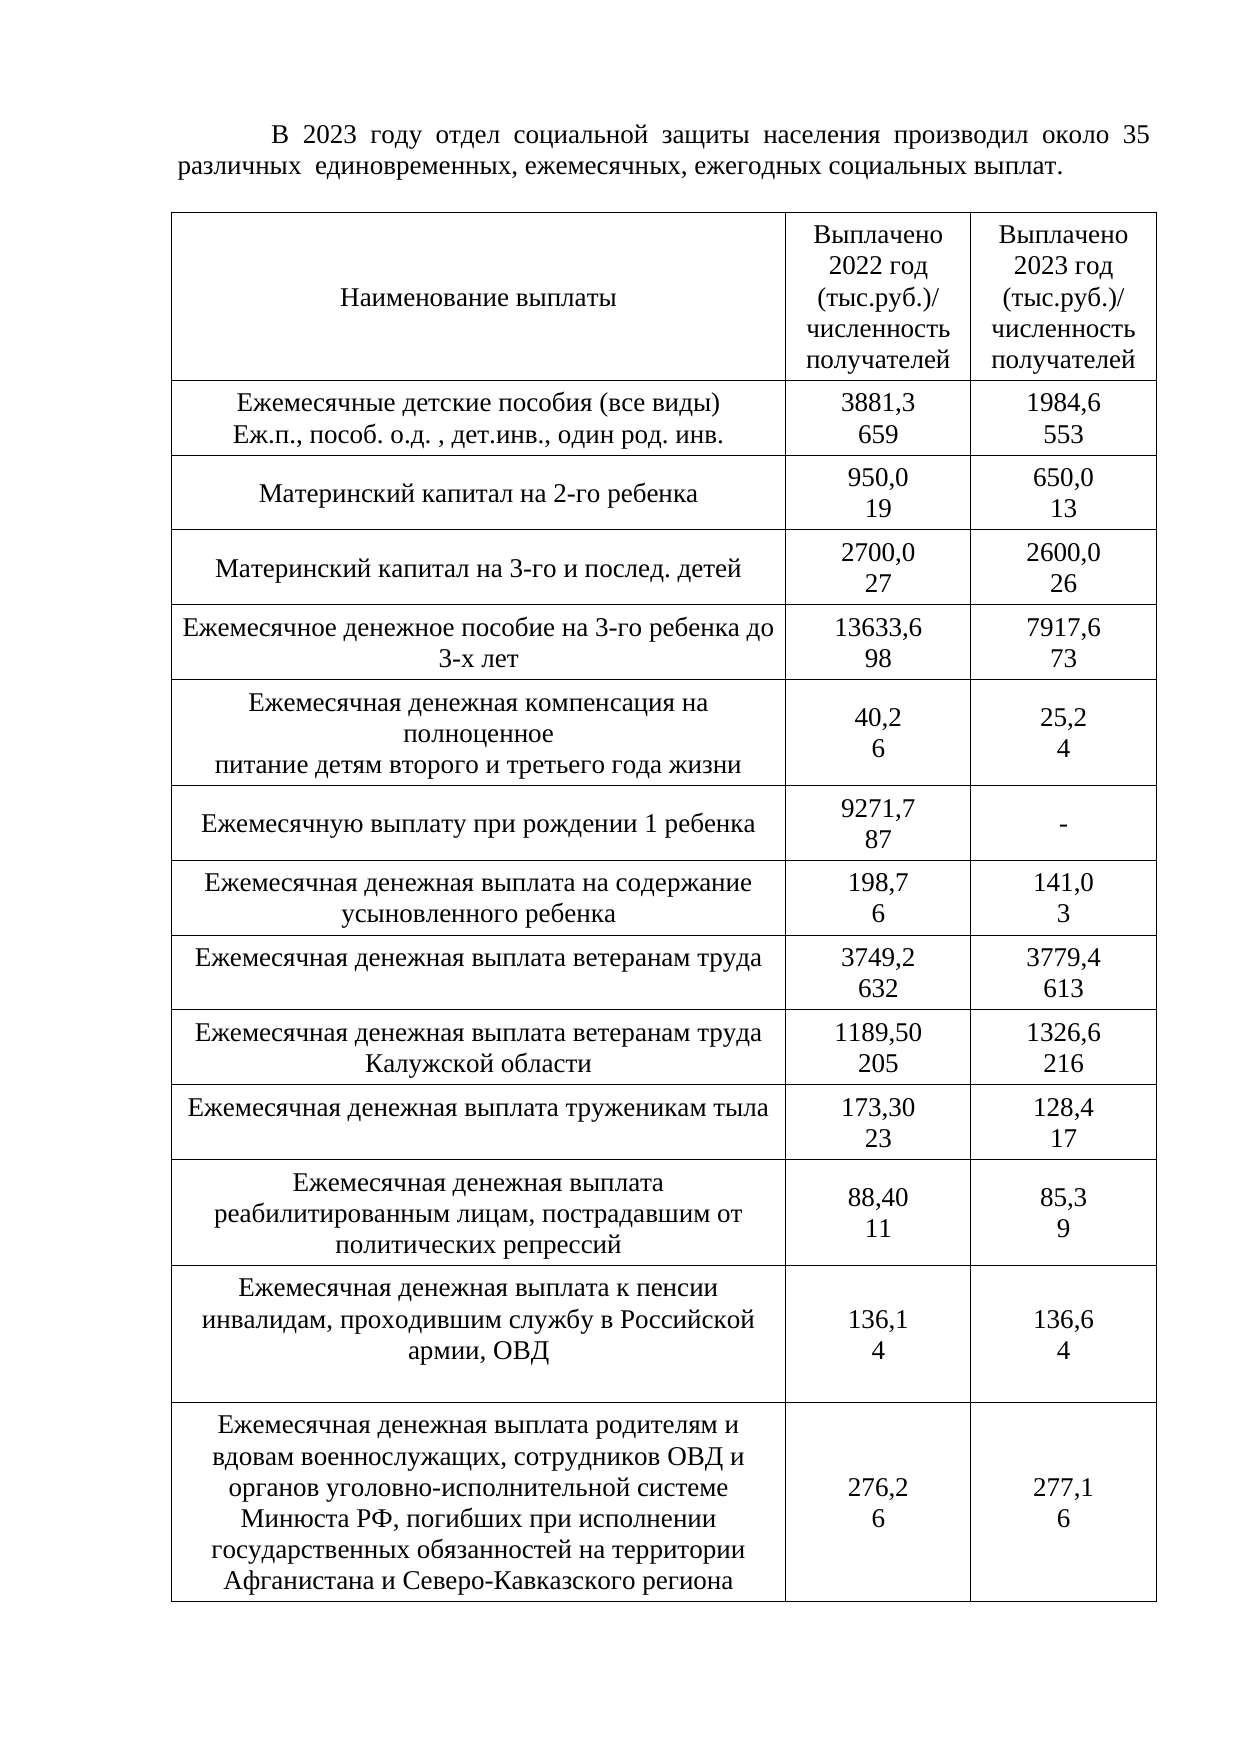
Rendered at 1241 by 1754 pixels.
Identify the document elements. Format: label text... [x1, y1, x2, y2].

table_cell Ежемесячную выплату при рождении 1 ребенка [172, 786, 785, 860]
table_cell Ежемесячная денежная выплата труженикам тыла [172, 1085, 785, 1159]
table_cell 3779,4 613 [971, 936, 1156, 1009]
table_cell 1189,50 205 [786, 1010, 970, 1084]
table_cell 85,3 9 [971, 1160, 1156, 1265]
table_cell 136,1 4 [786, 1266, 970, 1402]
table_header Наименование выплаты [172, 213, 785, 380]
table_cell Ежемесячная денежная выплата родителям и вдовам военнослужащих, сотрудников ОВД и органов уголовно-исполнительной системе Минюста РФ, погибших при исполнении государственных обязанностей на территории Афганистана и Северо-Кавказского региона [172, 1403, 785, 1601]
table_cell 25,2 4 [971, 680, 1156, 785]
table_cell Материнский капитал на 2-го ребенка [172, 456, 785, 529]
table_cell 128,4 17 [971, 1085, 1156, 1159]
table_cell 198,7 6 [786, 861, 970, 934]
table_cell 1326,6 216 [971, 1010, 1156, 1084]
table_cell Ежемесячные детские пособия (все виды) Еж.п., пособ. о.д. , дет.инв., один род. инв. [172, 381, 785, 454]
table_cell 173,30 23 [786, 1085, 970, 1159]
table_cell 3881,3 659 [786, 381, 970, 454]
table_header Выплачено 2023 год (тыс.руб.)/численность получателей [971, 213, 1156, 380]
table_cell Ежемесячная денежная компенсация на полноценное питание детям второго и третьего года жизни [172, 680, 785, 785]
table_cell 3749,2 632 [786, 936, 970, 1009]
table_cell Ежемесячная денежная выплата к пенсии инвалидам, проходившим службу в Российской армии, ОВД [172, 1266, 785, 1402]
table_cell Ежемесячное денежное пособие на 3-го ребенка до 3-х лет [172, 605, 785, 679]
table_cell - [971, 786, 1156, 860]
table_cell Ежемесячная денежная выплата ветеранам труда Калужской области [172, 1010, 785, 1084]
table_cell 13633,6 98 [786, 605, 970, 679]
table_cell 141,0 3 [971, 861, 1156, 934]
table_cell Ежемесячная денежная выплата на содержание усыновленного ребенка [172, 861, 785, 934]
table_cell 2600,0 26 [971, 530, 1156, 604]
table_cell 40,2 6 [786, 680, 970, 785]
table_cell 950,0 19 [786, 456, 970, 529]
text В 2023 году отдел социальной защиты населения производил около 35 различных единовременных, ежемесячных, ежегодных социальных выплат. [177, 118, 1152, 180]
table_cell 650,0 13 [971, 456, 1156, 529]
table_cell 2700,0 27 [786, 530, 970, 604]
table_header Выплачено 2022 год (тыс.руб.)/численность получателей [786, 213, 970, 380]
table_cell Материнский капитал на 3-го и послед. детей [172, 530, 785, 604]
table_cell 1984,6 553 [971, 381, 1156, 454]
table_cell 7917,6 73 [971, 605, 1156, 679]
table_cell 276,2 6 [786, 1403, 970, 1601]
table_cell 277,1 6 [971, 1403, 1156, 1601]
table_cell 9271,7 87 [786, 786, 970, 860]
table_cell Ежемесячная денежная выплата ветеранам труда [172, 936, 785, 1009]
table_cell Ежемесячная денежная выплата реабилитированным лицам, пострадавшим от политических репрессий [172, 1160, 785, 1265]
table_cell 88,40 11 [786, 1160, 970, 1265]
table_cell 136,6 4 [971, 1266, 1156, 1402]
